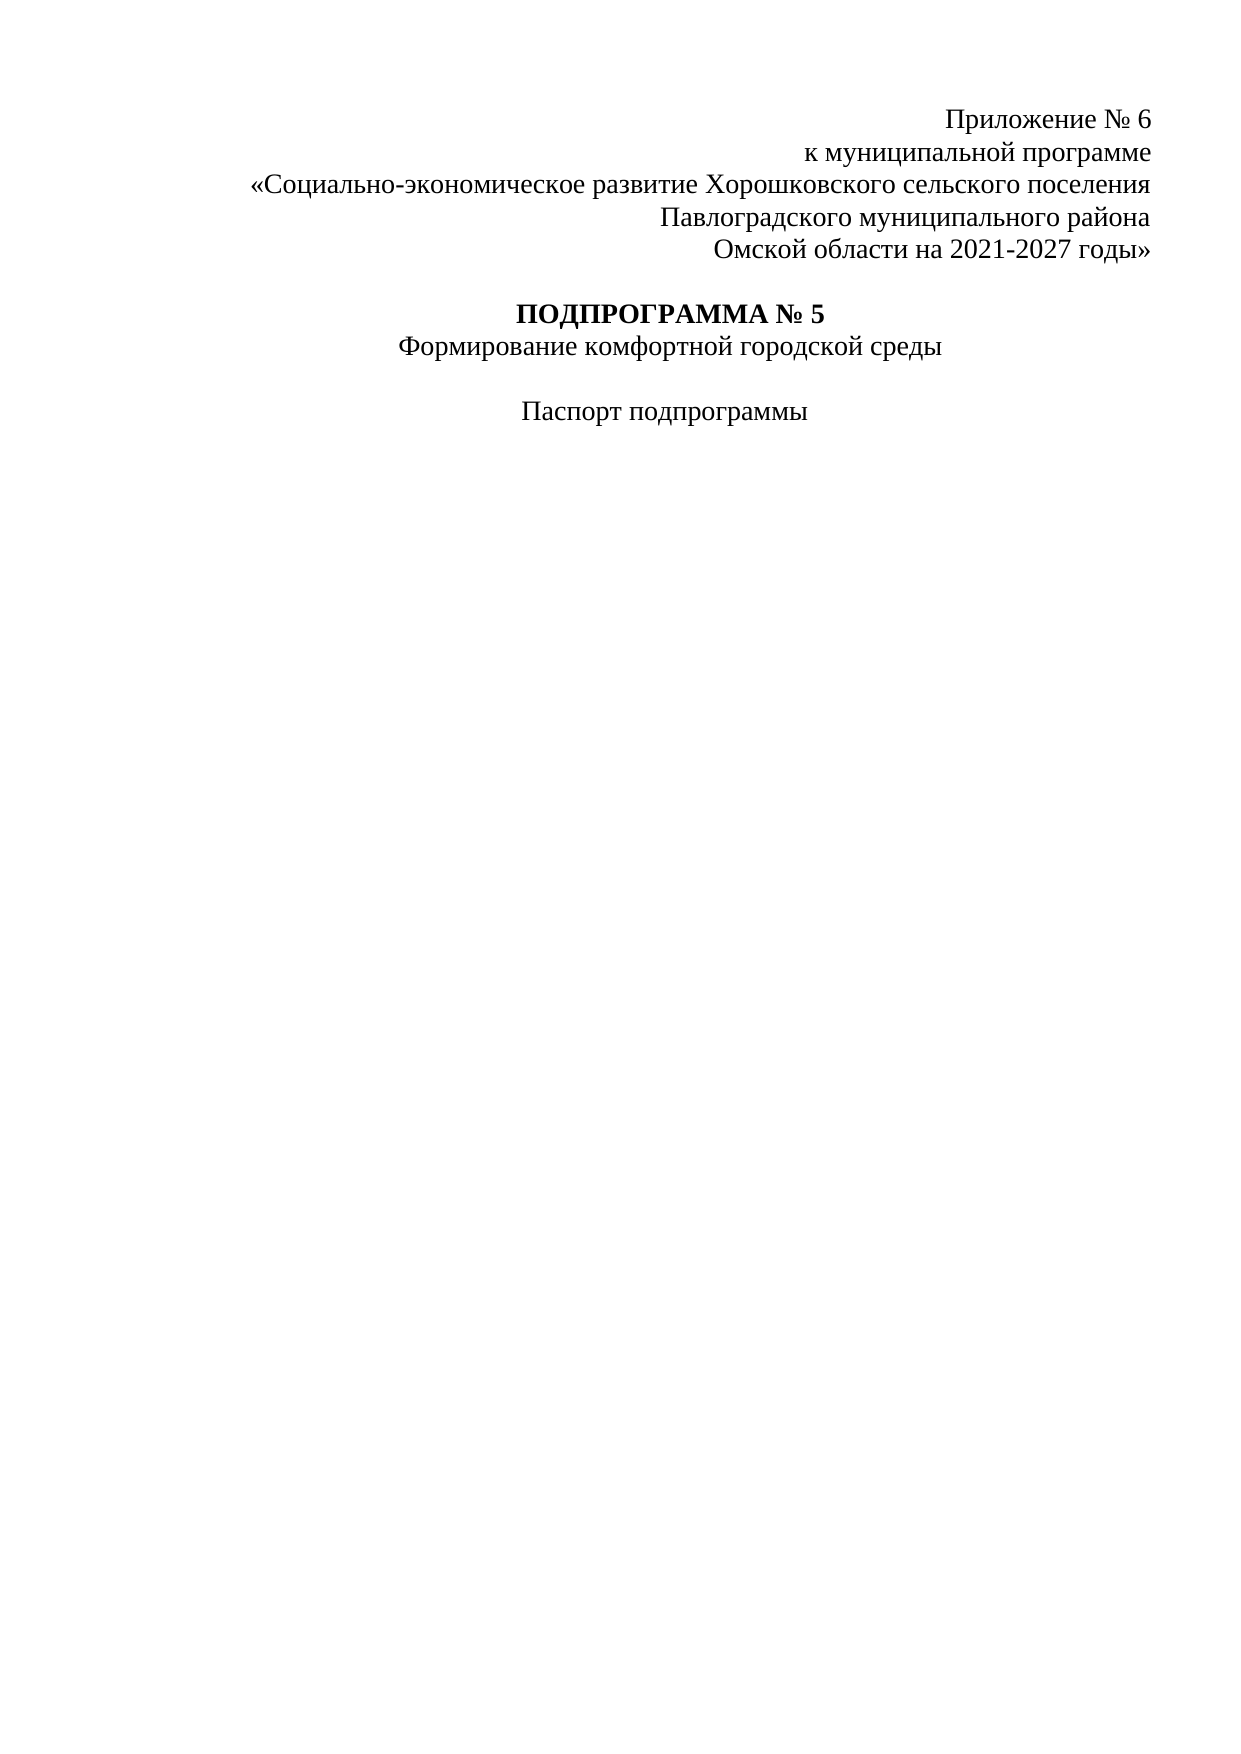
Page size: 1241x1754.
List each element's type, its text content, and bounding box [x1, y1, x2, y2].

text к муниципальной программе [133, 135, 1152, 167]
text Омской области на 2021-2027 годы» [133, 232, 1152, 264]
text Паспорт подпрограммы [170, 394, 1152, 426]
text Приложение № 6 [133, 102, 1152, 135]
text Формирование комфортной городской среды [189, 329, 1152, 362]
text ПОДПРОГРАММА № 5 [189, 297, 1152, 329]
text Павлоградского муниципального района [133, 200, 1152, 232]
text «Социально-экономическое развитие Хорошковского сельского поселения [133, 167, 1152, 200]
